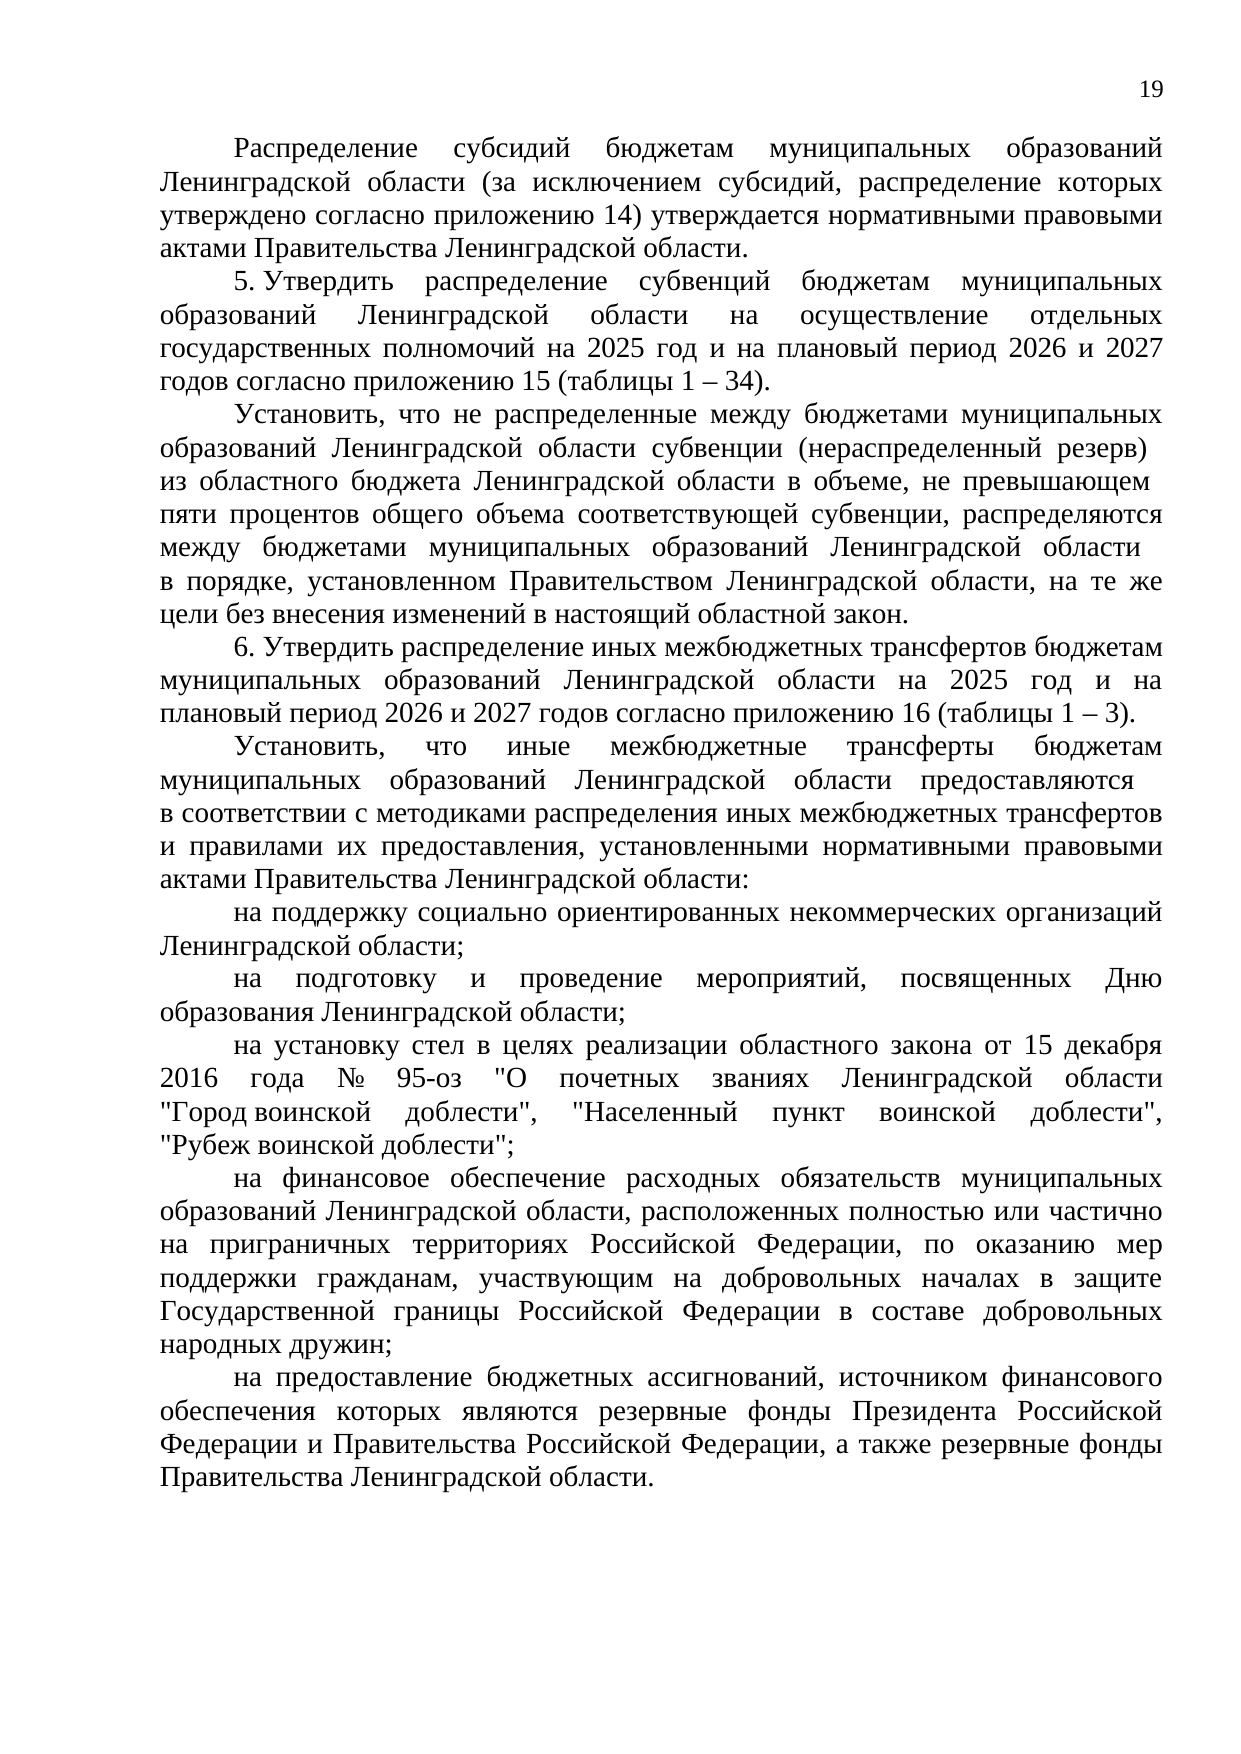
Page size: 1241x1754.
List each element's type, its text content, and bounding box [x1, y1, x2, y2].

text Установить, что не распределенные между бюджетами муниципальных образований Ленинградской области субвенции (нераспределенный резерв) из областного бюджета Ленинградской области в объеме, не превышающем пяти процентов общего объема соответствующей субвенции, распределяются между бюджетами муниципальных образований Ленинградской области в порядке, установленном Правительством Ленинградской области, на те же цели без внесения изменений в настоящий областной закон. [159, 397, 1163, 629]
text 5. Утвердить распределение субвенций бюджетам муниципальных образований Ленинградской области на осуществление отдельных государственных полномочий на 2025 год и на плановый период 2026 и 2027 годов согласно приложению 15 (таблицы 1 – 34). [159, 264, 1163, 397]
text на предоставление бюджетных ассигнований, источником финансового обеспечения которых являются резервные фонды Президента Российской Федерации и Правительства Российской Федерации, а также резервные фонды Правительства Ленинградской области. [159, 1360, 1163, 1493]
text на поддержку социально ориентированных некоммерческих организаций Ленинградской области; [159, 895, 1163, 961]
text Установить, что иные межбюджетные трансферты бюджетам муниципальных образований Ленинградской области предоставляются в соответствии с методиками распределения иных межбюджетных трансфертов и правилами их предоставления, установленными нормативными правовыми актами Правительства Ленинградской области: [159, 729, 1163, 895]
text на установку стел в целях реализации областного закона от 15 декабря 2016 года № 95-оз "О почетных званиях Ленинградской области "Город воинской доблести", "Населенный пункт воинской доблести", "Рубеж воинской доблести"; [159, 1028, 1163, 1161]
text 6. Утвердить распределение иных межбюджетных трансфертов бюджетам муниципальных образований Ленинградской области на 2025 год и на плановый период 2026 и 2027 годов согласно приложению 16 (таблицы 1 – 3). [159, 629, 1163, 729]
text на подготовку и проведение мероприятий, посвященных Дню образования Ленинградской области; [159, 961, 1163, 1028]
text на финансовое обеспечение расходных обязательств муниципальных образований Ленинградской области, расположенных полностью или частично на приграничных территориях Российской Федерации, по оказанию мер поддержки гражданам, участвующим на добровольных началах в защите Государственной границы Российской Федерации в составе добровольных народных дружин; [159, 1161, 1163, 1360]
text Распределение субсидий бюджетам муниципальных образований Ленинградской области (за исключением субсидий, распределение которых утверждено согласно приложению 14) утверждается нормативными правовыми актами Правительства Ленинградской области. [159, 131, 1163, 264]
